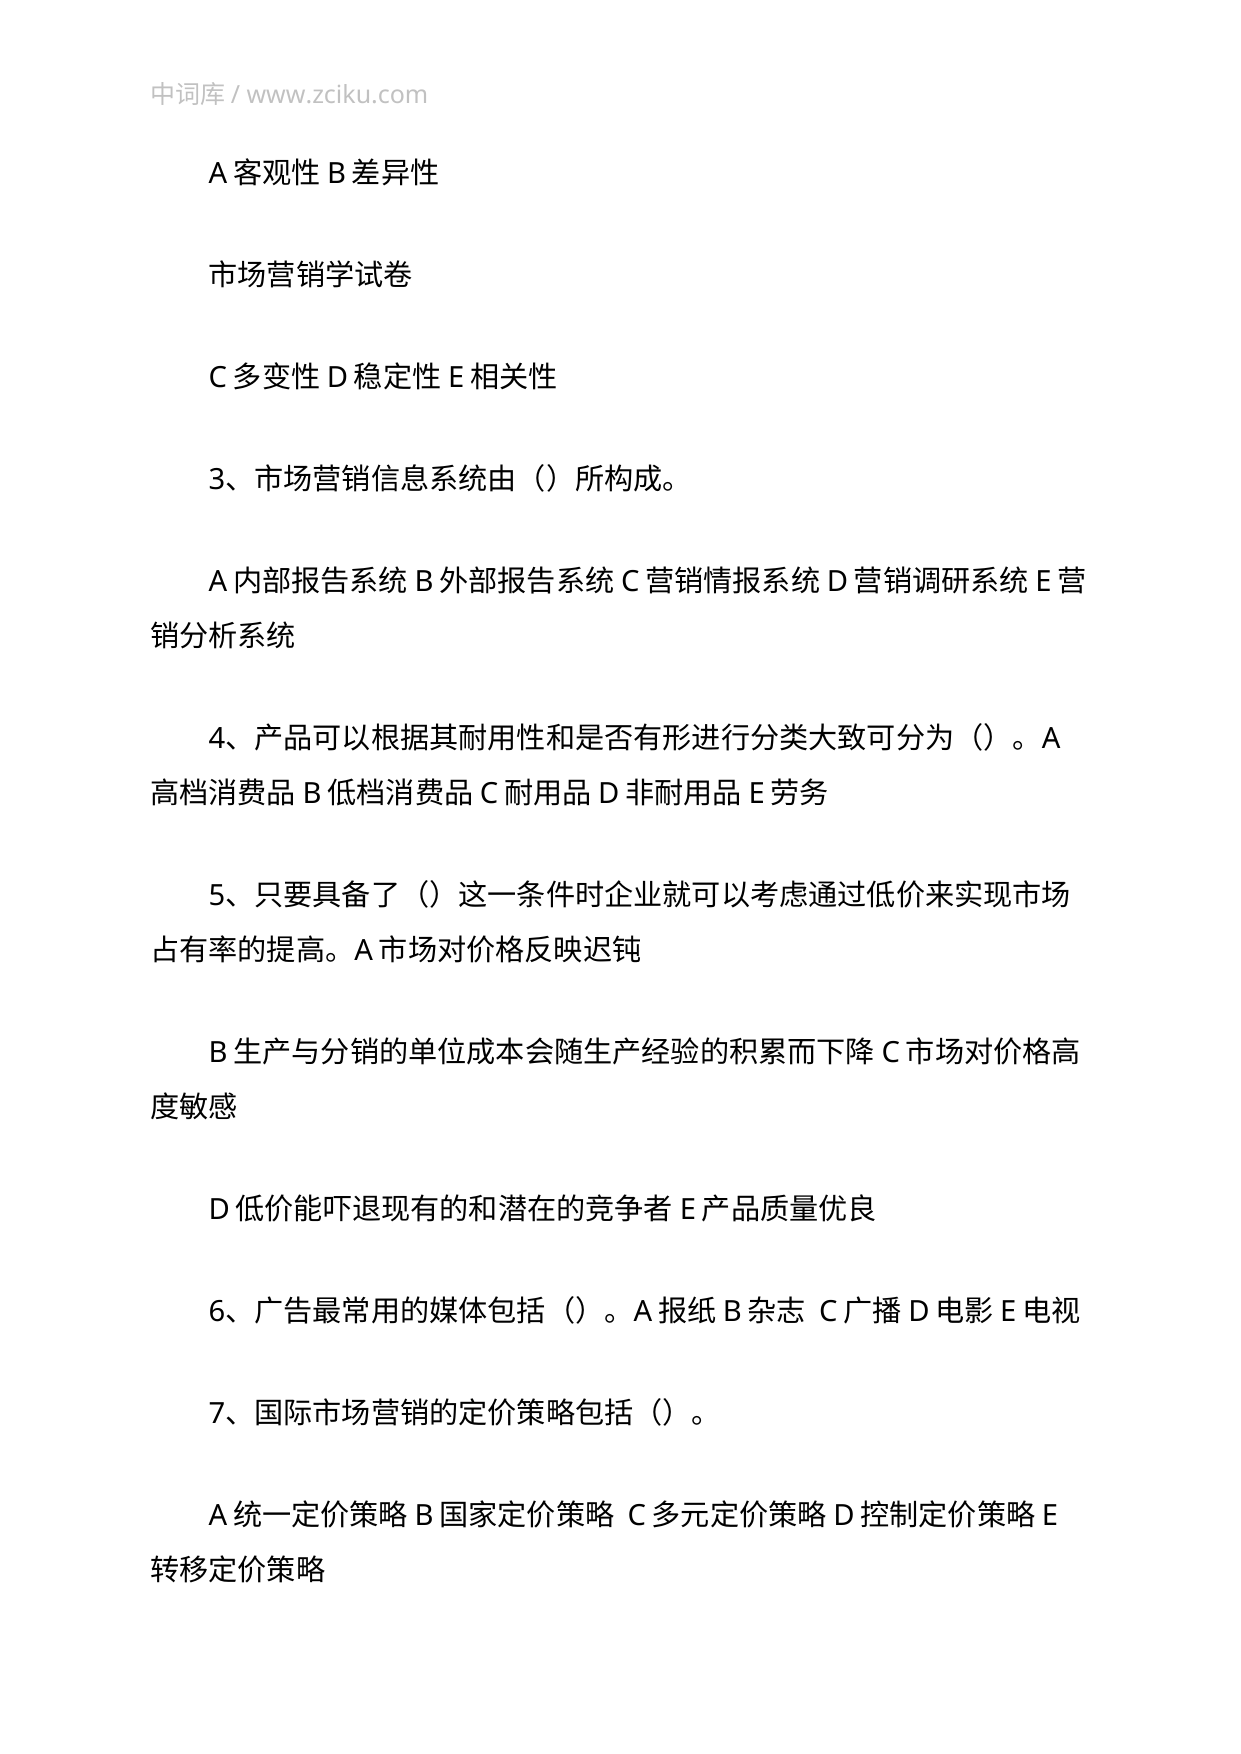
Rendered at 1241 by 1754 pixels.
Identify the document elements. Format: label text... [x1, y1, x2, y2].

text B生产与分销的单位成本会随生产经验的积累而下降 C市场对价格高度敏感 [150, 1028, 1090, 1126]
text A统一定价策略 B国家定价策略 C多元定价策略 D控制定价策略 E转移定价策略 [150, 1491, 1090, 1588]
text D低价能吓退现有的和潜在的竞争者 E产品质量优良 [150, 1185, 1090, 1228]
text 6、广告最常用的媒体包括（）。A报纸 B杂志 C广播 D电影 E电视 [150, 1287, 1090, 1329]
text 4、产品可以根据其耐用性和是否有形进行分类大致可分为（）。A高档消费品 B低档消费品 C耐用品 D非耐用品 E劳务 [150, 714, 1090, 812]
text A内部报告系统 B外部报告系统 C营销情报系统 D营销调研系统 E营销分析系统 [150, 558, 1090, 655]
text 7、国际市场营销的定价策略包括（）。 [150, 1389, 1090, 1432]
text 3、市场营销信息系统由（）所构成。 [150, 456, 1090, 498]
text C多变性 D稳定性 E相关性 [150, 354, 1090, 396]
text 5、只要具备了（）这一条件时企业就可以考虑通过低价来实现市场占有率的提高。A市场对价格反映迟钝 [150, 871, 1090, 969]
text 市场营销学试卷 [150, 252, 1090, 294]
text A客观性 B差异性 [150, 150, 1090, 192]
